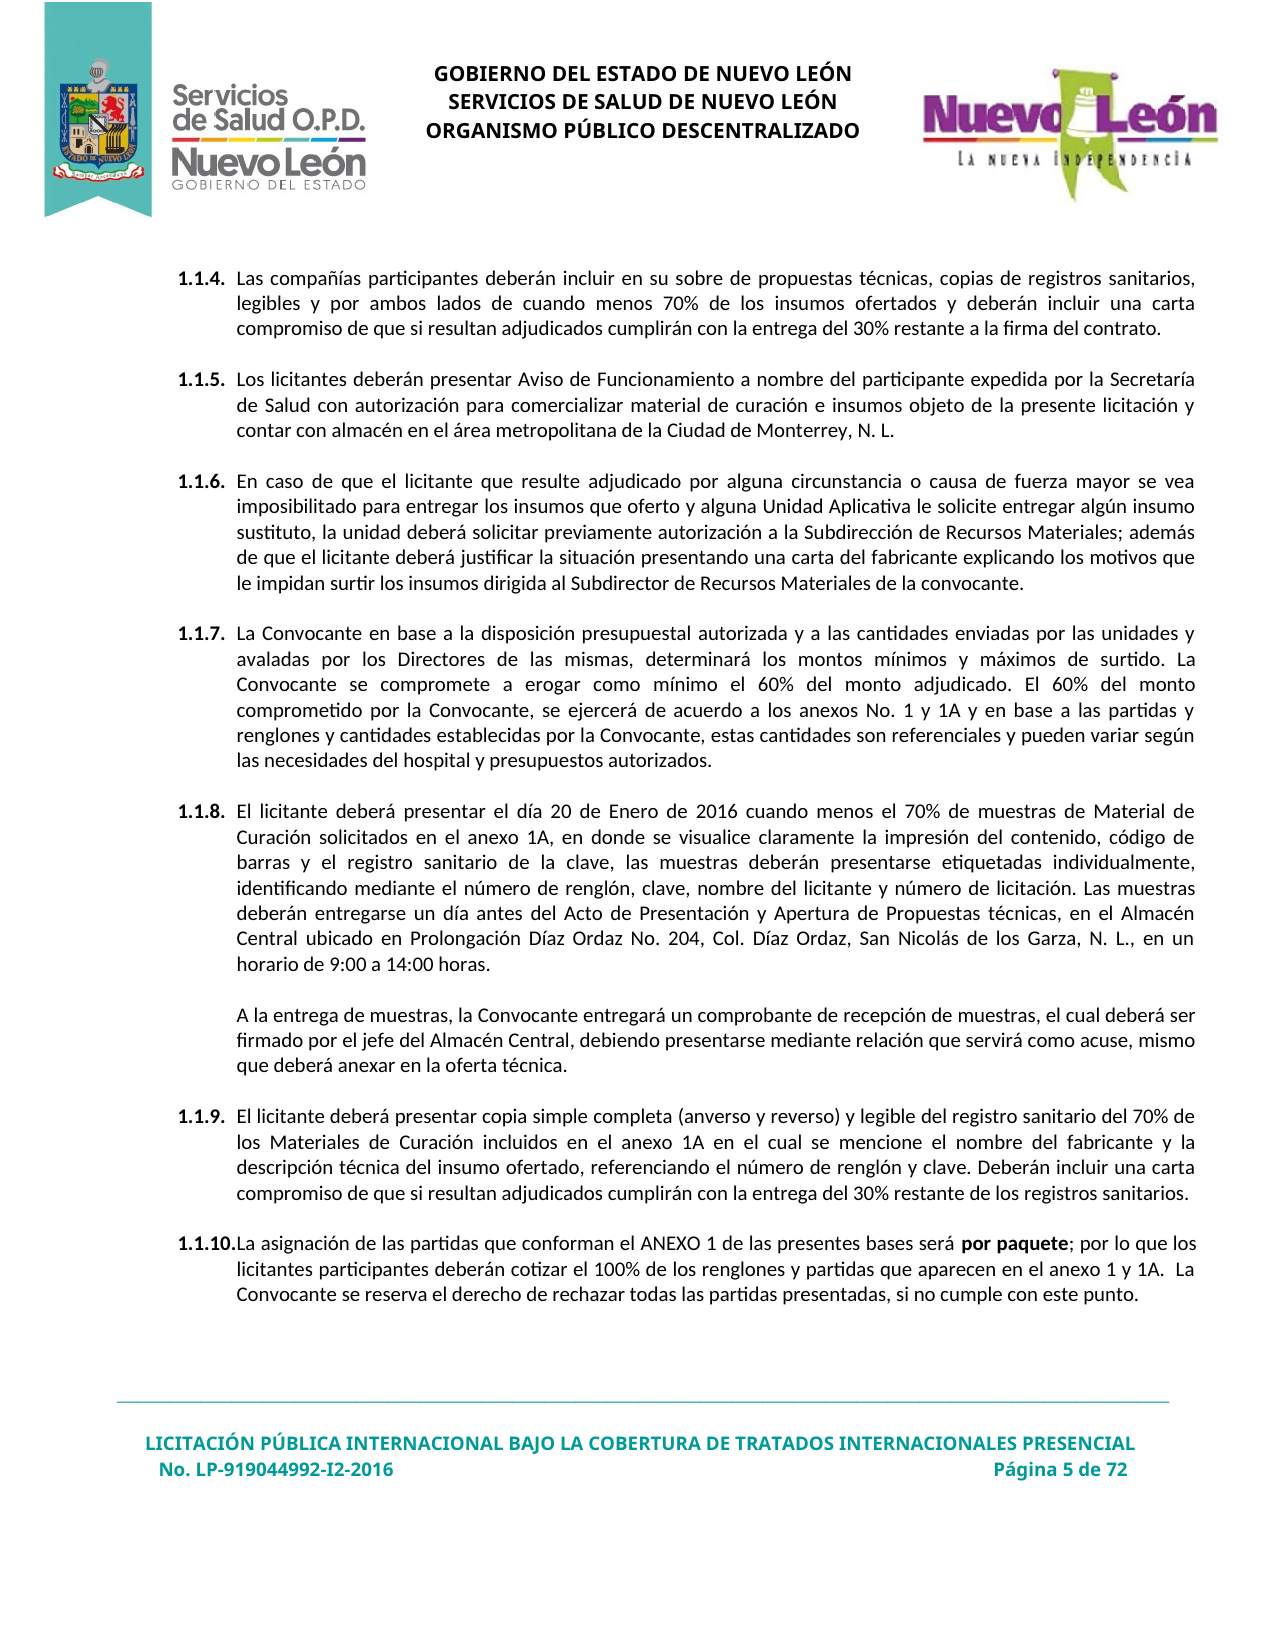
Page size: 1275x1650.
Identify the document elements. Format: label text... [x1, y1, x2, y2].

list El licitante deberá presentar el día 20 de Enero de 2016 cuando menos el 70% de muestras de Material de Curación solicitados en el anexo 1A, en donde se visualice claramente la impresión del contenido, código de barras y el registro sanitario de la clave, las muestras deberán presentarse etiquetadas individualmente, identificando mediante el número de renglón, clave, nombre del licitante y número de licitación. Las muestras deberán entregarse un día antes del Acto de Presentación y Apertura de Propuestas técnicas, en el Almacén Central ubicado en Prolongación Díaz Ordaz No. 204, Col. Díaz Ordaz, San Nicolás de los Garza, N. L., en un horario de 9:00 a 14:00 horas. [177, 798, 1197, 976]
list A la entrega de muestras, la Convocante entregará un comprobante de recepción de muestras, el cual deberá ser firmado por el jefe del Almacén Central, debiendo presentarse mediante relación que servirá como acuse, mismo que deberá anexar en la oferta técnica. [236, 1002, 1197, 1078]
list La Convocante en base a la disposición presupuestal autorizada y a las cantidades enviadas por las unidades y avaladas por los Directores de las mismas, determinará los montos mínimos y máximos de surtido. La Convocante se compromete a erogar como mínimo el 60% del monto adjudicado. El 60% del monto comprometido por la Convocante, se ejercerá de acuerdo a los anexos No. 1 y 1A y en base a las partidas y renglones y cantidades establecidas por la Convocante, estas cantidades son referenciales y pueden variar según las necesidades del hospital y presupuestos autorizados. [177, 621, 1197, 773]
list Las compañías participantes deberán incluir en su sobre de propuestas técnicas, copias de registros sanitarios, legibles y por ambos lados de cuando menos 70% de los insumos ofertados y deberán incluir una carta compromiso de que si resultan adjudicados cumplirán con la entrega del 30% restante a la firma del contrato. [177, 265, 1197, 341]
picture [15, 2, 1249, 229]
list Los licitantes deberán presentar Aviso de Funcionamiento a nombre del participante expedida por la Secretaría de Salud con autorización para comercializar material de curación e insumos objeto de la presente licitación y contar con almacén en el área metropolitana de la Ciudad de Monterrey, N. L. [177, 366, 1197, 443]
list La asignación de las partidas que conforman el ANEXO 1 de las presentes bases será por paquete; por lo que los licitantes participantes deberán cotizar el 100% de los renglones y partidas que aparecen en el anexo 1 y 1A. La Convocante se reserva el derecho de rechazar todas las partidas presentadas, si no cumple con este punto. [177, 1231, 1197, 1307]
list En caso de que el licitante que resulte adjudicado por alguna circunstancia o causa de fuerza mayor se vea imposibilitado para entregar los insumos que oferto y alguna Unidad Aplicativa le solicite entregar algún insumo sustituto, la unidad deberá solicitar previamente autorización a la Subdirección de Recursos Materiales; además de que el licitante deberá justificar la situación presentando una carta del fabricante explicando los motivos que le impidan surtir los insumos dirigida al Subdirector de Recursos Materiales de la convocante. [177, 468, 1197, 595]
list El licitante deberá presentar copia simple completa (anverso y reverso) y legible del registro sanitario del 70% de los Materiales de Curación incluidos en el anexo 1A en el cual se mencione el nombre del fabricante y la descripción técnica del insumo ofertado, referenciando el número de renglón y clave. Deberán incluir una carta compromiso de que si resultan adjudicados cumplirán con la entrega del 30% restante de los registros sanitarios. [177, 1103, 1197, 1205]
